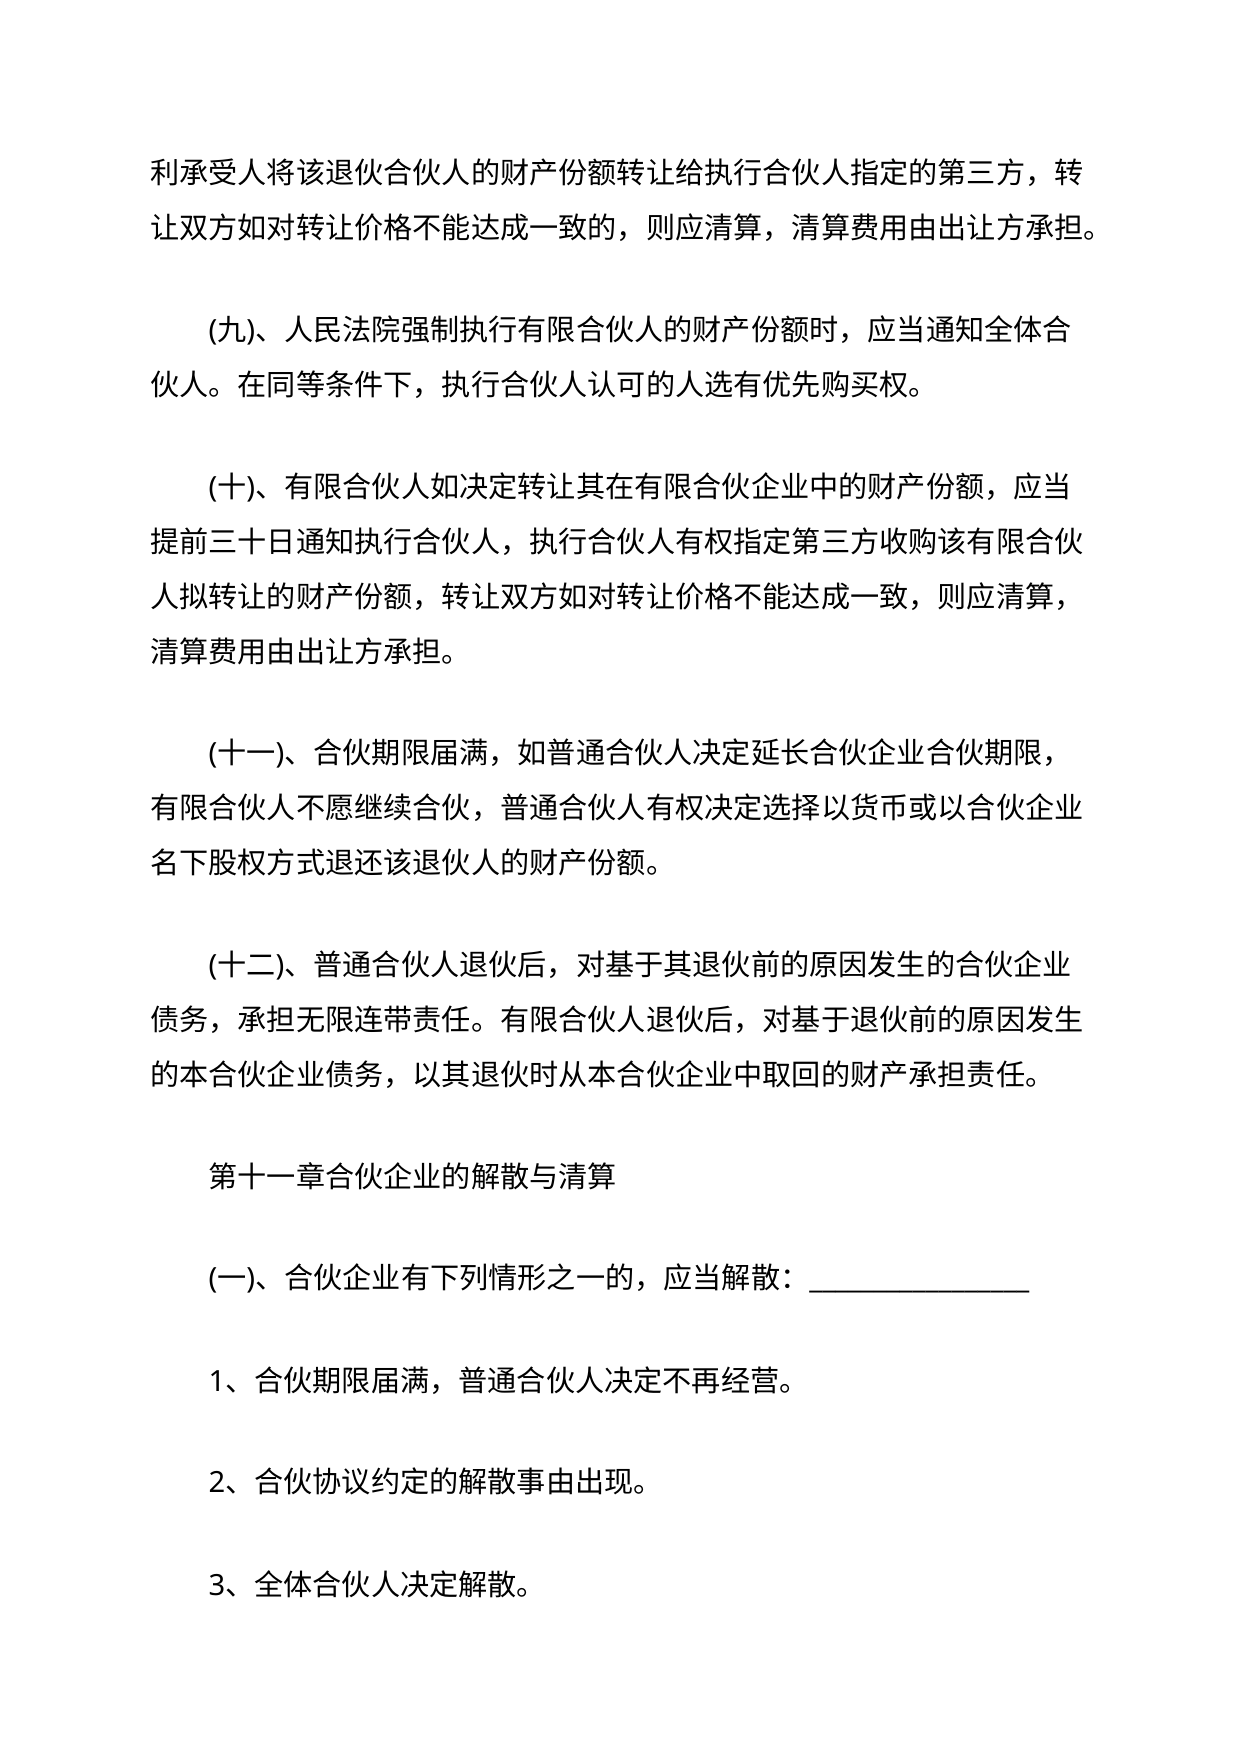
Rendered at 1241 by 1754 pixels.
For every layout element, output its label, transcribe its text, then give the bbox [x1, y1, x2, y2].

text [150, 150, 1090, 247]
text 2、合伙协议约定的解散事由出现。 [150, 1459, 1090, 1501]
text 第十一章合伙企业的解散与清算 [150, 1153, 1090, 1196]
text 3、全体合伙人决定解散。 [150, 1561, 1090, 1603]
text (十一)、合伙期限届满，如普通合伙人决定延长合伙企业合伙期限，有限合伙人不愿继续合伙，普通合伙人有权决定选择以货币或以合伙企业名下股权方式退还该退伙人的财产份额。 [150, 730, 1090, 882]
text (十)、有限合伙人如决定转让其在有限合伙企业中的财产份额，应当提前三十日通知执行合伙人，执行合伙人有权指定第三方收购该有限合伙人拟转让的财产份额，转让双方如对转让价格不能达成一致，则应清算，清算费用由出让方承担。 [150, 463, 1090, 671]
text (九)、人民法院强制执行有限合伙人的财产份额时，应当通知全体合伙人。在同等条件下，执行合伙人认可的人选有优先购买权。 [150, 307, 1090, 404]
text (一)、合伙企业有下列情形之一的，应当解散：_________________ [150, 1255, 1090, 1297]
text 1、合伙期限届满，普通合伙人决定不再经营。 [150, 1357, 1090, 1399]
text (十二)、普通合伙人退伙后，对基于其退伙前的原因发生的合伙企业债务，承担无限连带责任。有限合伙人退伙后，对基于退伙前的原因发生的本合伙企业债务，以其退伙时从本合伙企业中取回的财产承担责任。 [150, 942, 1090, 1094]
